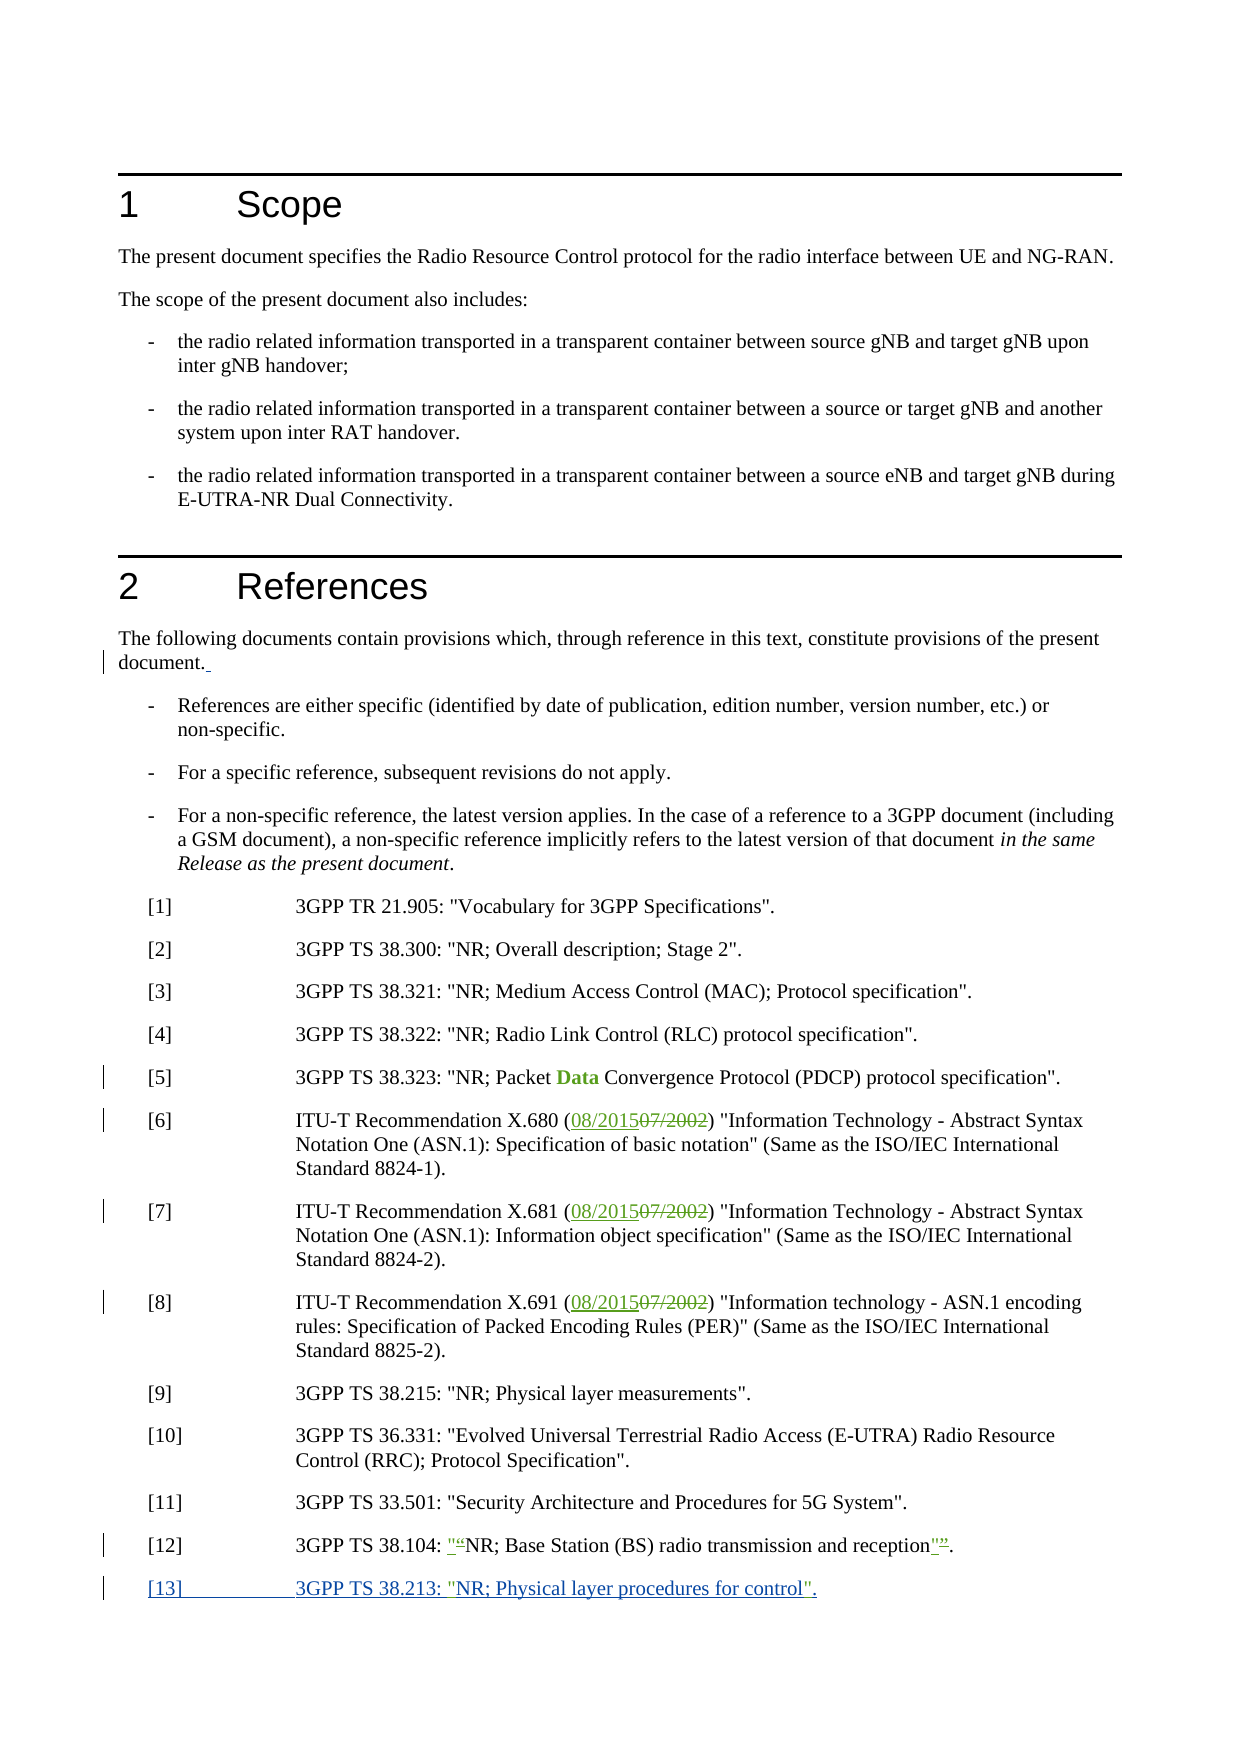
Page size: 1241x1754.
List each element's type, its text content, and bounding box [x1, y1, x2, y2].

text The present document specifies the Radio Resource Control protocol for the radio interface between UE and NG-RAN. [118, 244, 1122, 268]
text [5] 3GPP TS 38.323: "NR; Packet Data Convergence Protocol (PDCP) protocol specification". [148, 1065, 1122, 1089]
text The following documents contain provisions which, through reference in this text, constitute provisions of the present document. [118, 626, 1122, 674]
text - For a specific reference, subsequent revisions do not apply. [148, 760, 1122, 784]
text [11] 3GPP TS 33.501: "Security Architecture and Procedures for 5G System". [148, 1490, 1122, 1514]
text [9] 3GPP TS 38.215: "NR; Physical layer measurements". [148, 1381, 1122, 1405]
text [2] 3GPP TS 38.300: "NR; Overall description; Stage 2". [148, 937, 1122, 961]
text [6] ITU-T Recommendation X.680 () "Information Technology - Abstract Syntax Notation One (ASN.1): Specification of basic notation" (Same as the ISO/IEC International Standard 8824-1). [148, 1108, 1122, 1180]
text [7] ITU-T Recommendation X.681 () "Information Technology - Abstract Syntax Notation One (ASN.1): Information object specification" (Same as the ISO/IEC International Standard 8824-2). [148, 1199, 1122, 1271]
subtitle 1 Scope [118, 176, 1122, 225]
text - References are either specific (identified by date of publication, edition number, version number, etc.) or non-specific. [148, 693, 1122, 741]
subtitle 2 References [118, 558, 1122, 607]
text [4] 3GPP TS 38.322: "NR; Radio Link Control (RLC) protocol specification". [148, 1022, 1122, 1046]
text - For a non-specific reference, the latest version applies. In the case of a reference to a 3GPP document (including a GSM document), a non-specific reference implicitly refers to the latest version of that document in the same Release as the present document. [148, 803, 1122, 875]
text [1] 3GPP TR 21.905: "Vocabulary for 3GPP Specifications". [148, 894, 1122, 918]
text The scope of the present document also includes: [118, 287, 1122, 311]
text [8] ITU-T Recommendation X.691 () "Information technology - ASN.1 encoding rules: Specification of Packed Encoding Rules (PER)" (Same as the ISO/IEC International Standard 8825-2). [148, 1290, 1122, 1362]
text - the radio related information transported in a transparent container between a source or target gNB and another system upon inter RAT handover. [148, 396, 1122, 444]
text [12] 3GPP TS 38.104: NR; Base Station (BS) radio transmission and reception. [148, 1533, 1122, 1557]
text [10] 3GPP TS 36.331: "Evolved Universal Terrestrial Radio Access (E-UTRA) Radio Resource Control (RRC); Protocol Specification". [148, 1423, 1122, 1472]
text - the radio related information transported in a transparent container between a source eNB and target gNB during E-UTRA-NR Dual Connectivity. [148, 463, 1122, 511]
text - the radio related information transported in a transparent container between source gNB and target gNB upon inter gNB handover; [148, 329, 1122, 377]
text [3] 3GPP TS 38.321: "NR; Medium Access Control (MAC); Protocol specification". [148, 979, 1122, 1003]
